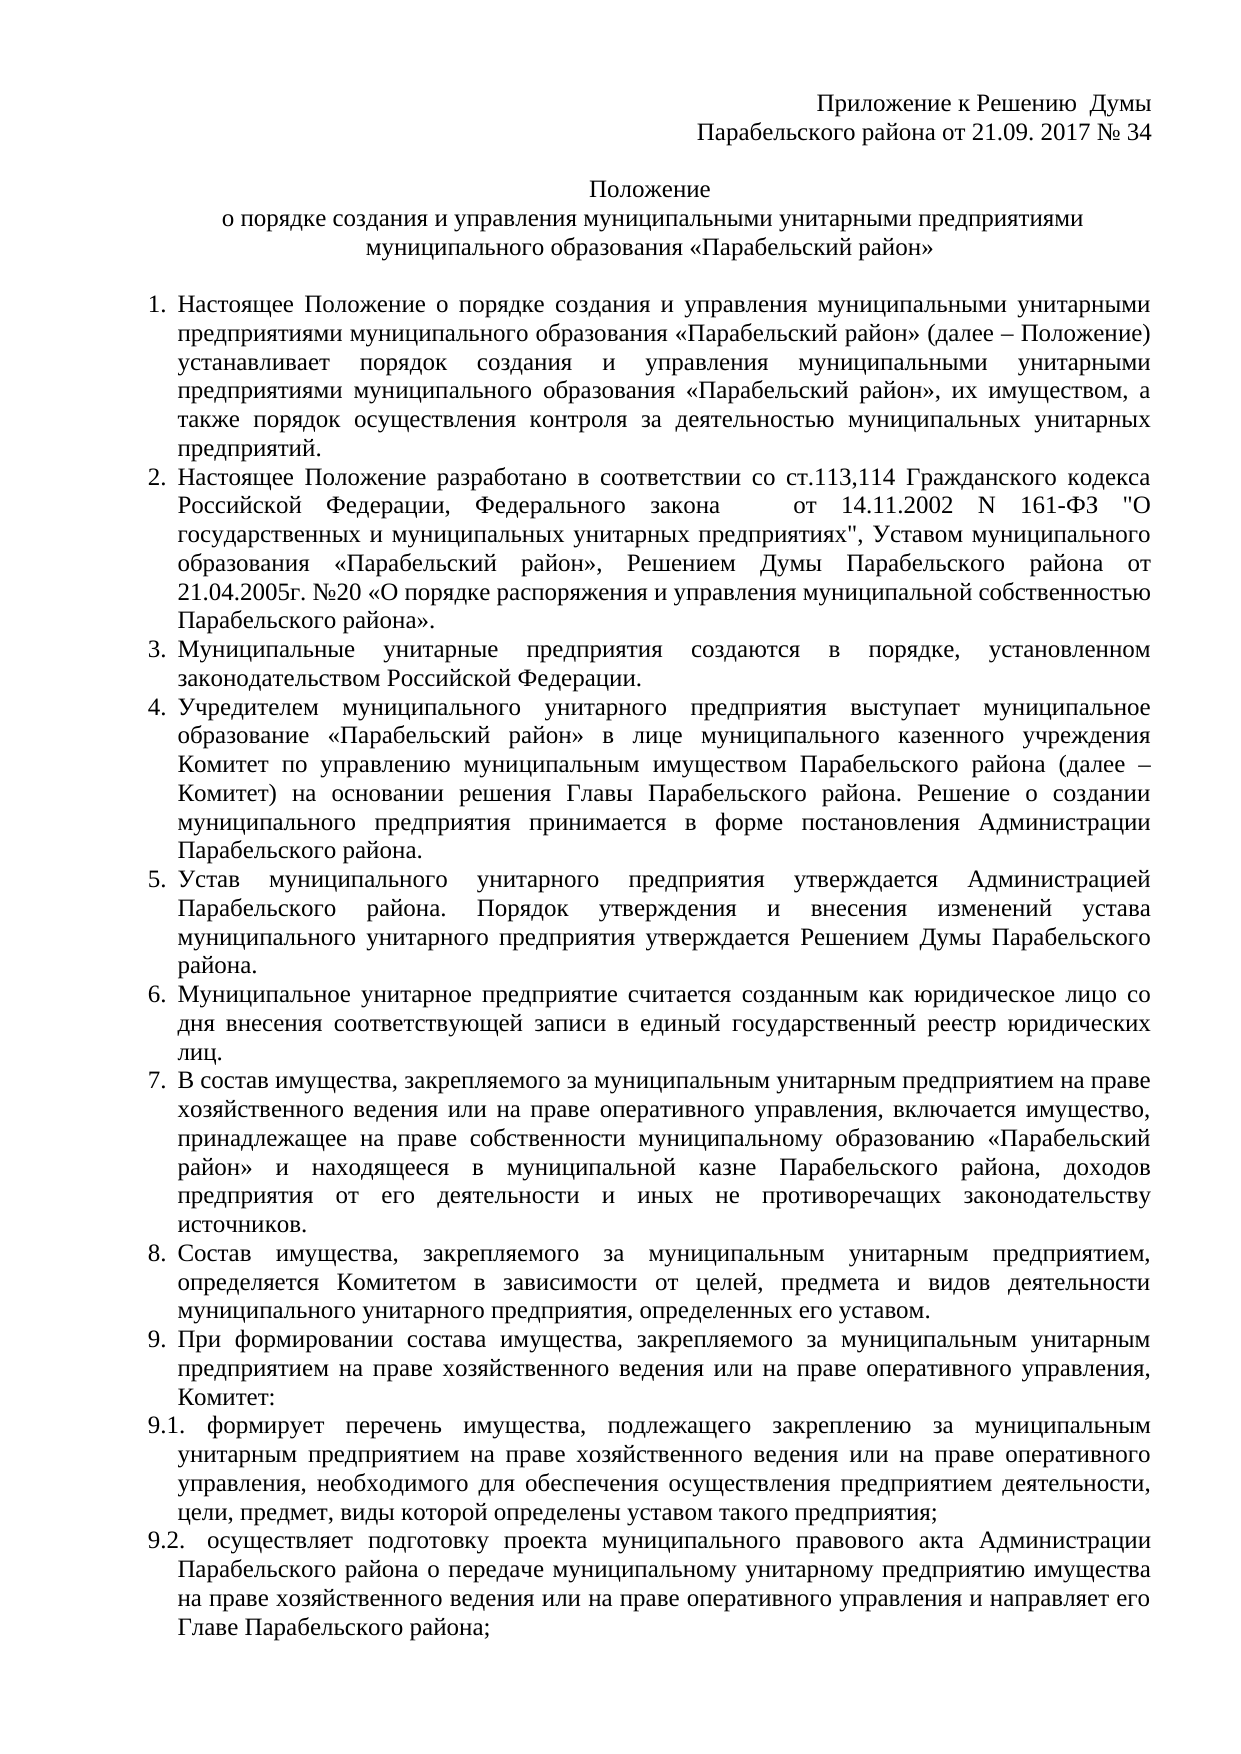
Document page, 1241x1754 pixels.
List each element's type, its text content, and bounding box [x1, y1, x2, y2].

list Настоящее Положение о порядке создания и управления муниципальными унитарными предприятиями муниципального образования «Парабельский район» (далее – Положение) устанавливает порядок создания и управления муниципальными унитарными предприятиями муниципального образования «Парабельский район», их имуществом, а также порядок осуществления контроля за деятельностью муниципальных унитарных предприятий. [148, 289, 1152, 462]
list В состав имущества, закрепляемого за муниципальным унитарным предприятием на праве хозяйственного ведения или на праве оперативного управления, включается имущество, принадлежащее на праве собственности муниципальному образованию «Парабельский район» и находящееся в муниципальной казне Парабельского района, доходов предприятия от его деятельности и иных не противоречащих законодательству источников. [148, 1065, 1152, 1238]
text Положение [148, 174, 1152, 203]
list Учредителем муниципального унитарного предприятия выступает муниципальное образование «Парабельский район» в лице муниципального казенного учреждения Комитет по управлению муниципальным имуществом Парабельского района (далее – Комитет) на основании решения Главы Парабельского района. Решение о создании муниципального предприятия принимается в форме постановления Администрации Парабельского района. [148, 692, 1152, 864]
text Приложение к Решению Думы [148, 88, 1152, 117]
list Состав имущества, закрепляемого за муниципальным унитарным предприятием, определяется Комитетом в зависимости от целей, предмета и видов деятельности муниципального унитарного предприятия, определенных его уставом. [148, 1238, 1152, 1324]
list формирует перечень имущества, подлежащего закреплению за муниципальным унитарным предприятием на праве хозяйственного ведения или на праве оперативного управления, необходимого для обеспечения осуществления предприятием деятельности, цели, предмет, виды которой определены уставом такого предприятия; [148, 1410, 1152, 1525]
text о порядке создания и управления муниципальными унитарными предприятиями муниципального образования «Парабельский район» [148, 203, 1152, 260]
list Муниципальное унитарное предприятие считается созданным как юридическое лицо со дня внесения соответствующей записи в единый государственный реестр юридических лиц. [148, 979, 1152, 1065]
list Настоящее Положение разработано в соответствии со ст.113,114 Гражданского кодекса Российской Федерации, Федерального закона от 14.11.2002 N 161-ФЗ "О государственных и муниципальных унитарных предприятиях", Уставом муниципального образования «Парабельский район», Решением Думы Парабельского района от 21.04.2005г. №20 «О порядке распоряжения и управления муниципальной собственностью Парабельского района». [148, 462, 1152, 634]
list Устав муниципального унитарного предприятия утверждается Администрацией Парабельского района. Порядок утверждения и внесения изменений устава муниципального унитарного предприятия утверждается Решением Думы Парабельского района. [148, 864, 1152, 979]
list Муниципальные унитарные предприятия создаются в порядке, установленном законодательством Российской Федерации. [148, 634, 1152, 692]
list осуществляет подготовку проекта муниципального правового акта Администрации Парабельского района о передаче муниципальному унитарному предприятию имущества на праве хозяйственного ведения или на праве оперативного управления и направляет его Главе Парабельского района; [148, 1525, 1152, 1640]
text Парабельского района от 21.09. 2017 № 34 [148, 117, 1152, 145]
list При формировании состава имущества, закрепляемого за муниципальным унитарным предприятием на праве хозяйственного ведения или на праве оперативного управления, Комитет: [148, 1324, 1152, 1410]
